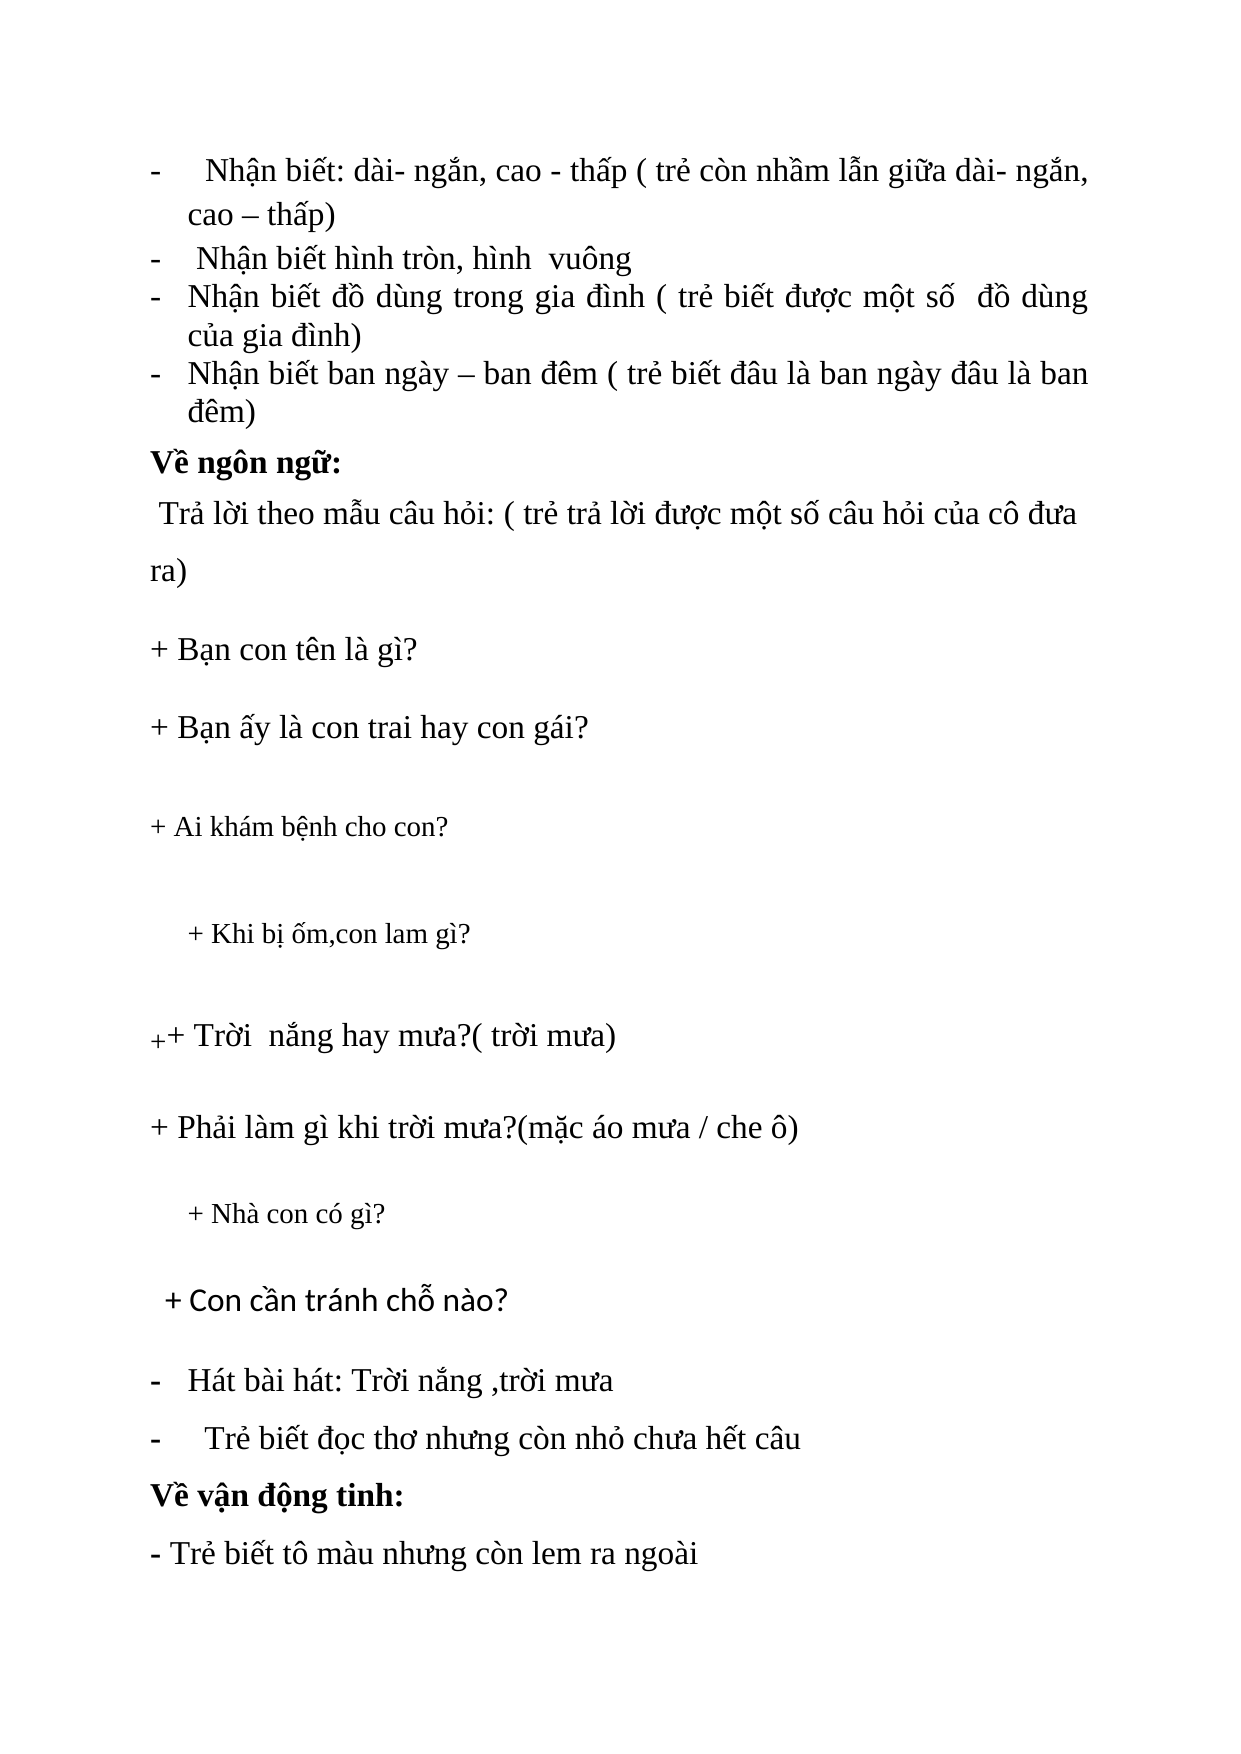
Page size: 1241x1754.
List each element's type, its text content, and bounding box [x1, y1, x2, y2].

text + Con cần tránh chỗ nào? [150, 1279, 1090, 1319]
text ++ Trời nắng hay mưa?( trời mưa) [150, 1000, 1090, 1057]
text + Bạn con tên là gì? [150, 629, 1090, 667]
list Hát bài hát: Trời nắng ,trời mưa [150, 1361, 1090, 1399]
list Nhận biết đồ dùng trong gia đình ( trẻ biết được một số đồ dùng của gia đình) [150, 276, 1090, 353]
list Nhận biết hình tròn, hình vuông [150, 238, 1090, 276]
list Trẻ biết đọc thơ nhưng còn nhỏ chưa hết câu [150, 1418, 1090, 1457]
list Nhận biết: dài- ngắn, cao - thấp ( trẻ còn nhầm lẫn giữa dài- ngắn, cao – thấp) [150, 150, 1090, 232]
text + Bạn ấy là con trai hay con gái? [150, 707, 1090, 746]
text + Nhà con có gì? [187, 1172, 1090, 1229]
text + Khi bị ốm,con lam gì? [187, 893, 1090, 950]
text + Phải làm gì khi trời mưa?(mặc áo mưa / che ô) [150, 1107, 1090, 1145]
text Về ngôn ngữ: [150, 442, 1090, 481]
text - Trẻ biết tô màu nhưng còn lem ra ngoài [150, 1533, 1090, 1572]
text + Ai khám bệnh cho con? [150, 786, 1090, 843]
text Trả lời theo mẫu câu hỏi: ( trẻ trả lời được một số câu hỏi của cô đưa ra) [150, 493, 1090, 589]
list Nhận biết ban ngày – ban đêm ( trẻ biết đâu là ban ngày đâu là ban đêm) [150, 353, 1090, 430]
text Về vận động tinh: [150, 1476, 1090, 1514]
